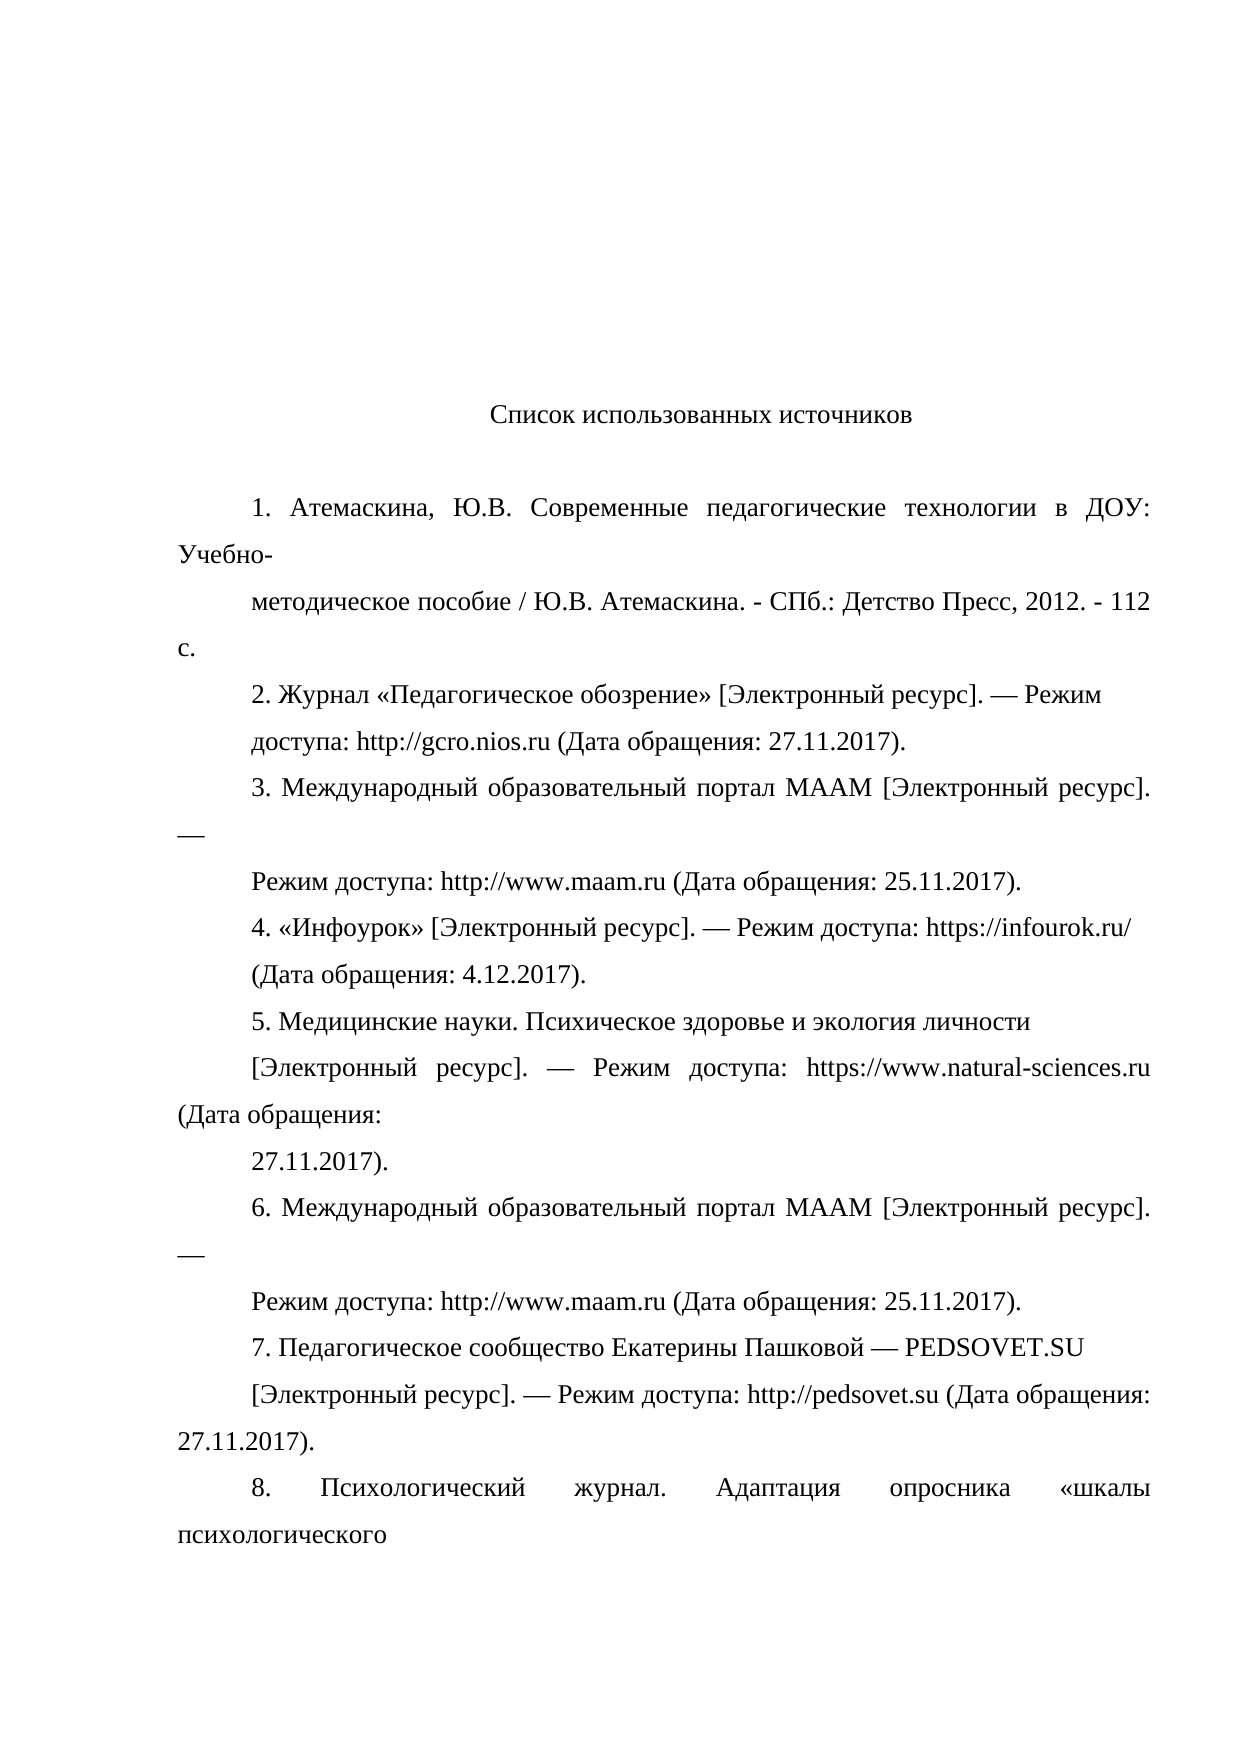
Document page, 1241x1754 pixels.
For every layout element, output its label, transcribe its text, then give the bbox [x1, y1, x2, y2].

text 3. Международный образовательный портал МААМ [Электронный ресурс]. — [177, 771, 1152, 849]
text 5. Медицинские науки. Психическое здоровье и экология личности [177, 1005, 1152, 1036]
text (Дата обращения: 4.12.2017). [177, 958, 1152, 989]
text [Электронный ресурс]. — Режим доступа: http://pedsovet.su (Дата обращения: 27.11.2017). [177, 1378, 1152, 1456]
text 1. Атемаскина, Ю.В. Современные педагогические технологии в ДОУ: Учебно- [177, 491, 1152, 569]
text Список использованных источников [177, 398, 1152, 429]
text 4. «Инфоурок» [Электронный ресурс]. — Режим доступа: https://infourok.ru/ [177, 911, 1152, 943]
text методическое пособие / Ю.В. Атемаскина. - СПб.: Детство Пресс, 2012. - 112 c. [177, 585, 1152, 663]
text 27.11.2017). [177, 1145, 1152, 1176]
text [Электронный ресурс]. — Режим доступа: https://www.natural-sciences.ru (Дата обращения: [177, 1051, 1152, 1129]
text 8. Психологический журнал. Адаптация опросника «шкалы психологического [177, 1471, 1152, 1549]
text Режим доступа: http://www.maam.ru (Дата обращения: 25.11.2017). [177, 865, 1152, 896]
text 2. Журнал «Педагогическое обозрение» [Электронный ресурс]. — Режим [177, 678, 1152, 709]
text 6. Международный образовательный портал МААМ [Электронный ресурс]. — [177, 1191, 1152, 1269]
text Режим доступа: http://www.maam.ru (Дата обращения: 25.11.2017). [177, 1285, 1152, 1316]
text доступа: http://gcro.nios.ru (Дата обращения: 27.11.2017). [177, 725, 1152, 756]
text 7. Педагогическое сообщество Екатерины Пашковой — PEDSOVET.SU [177, 1331, 1152, 1363]
